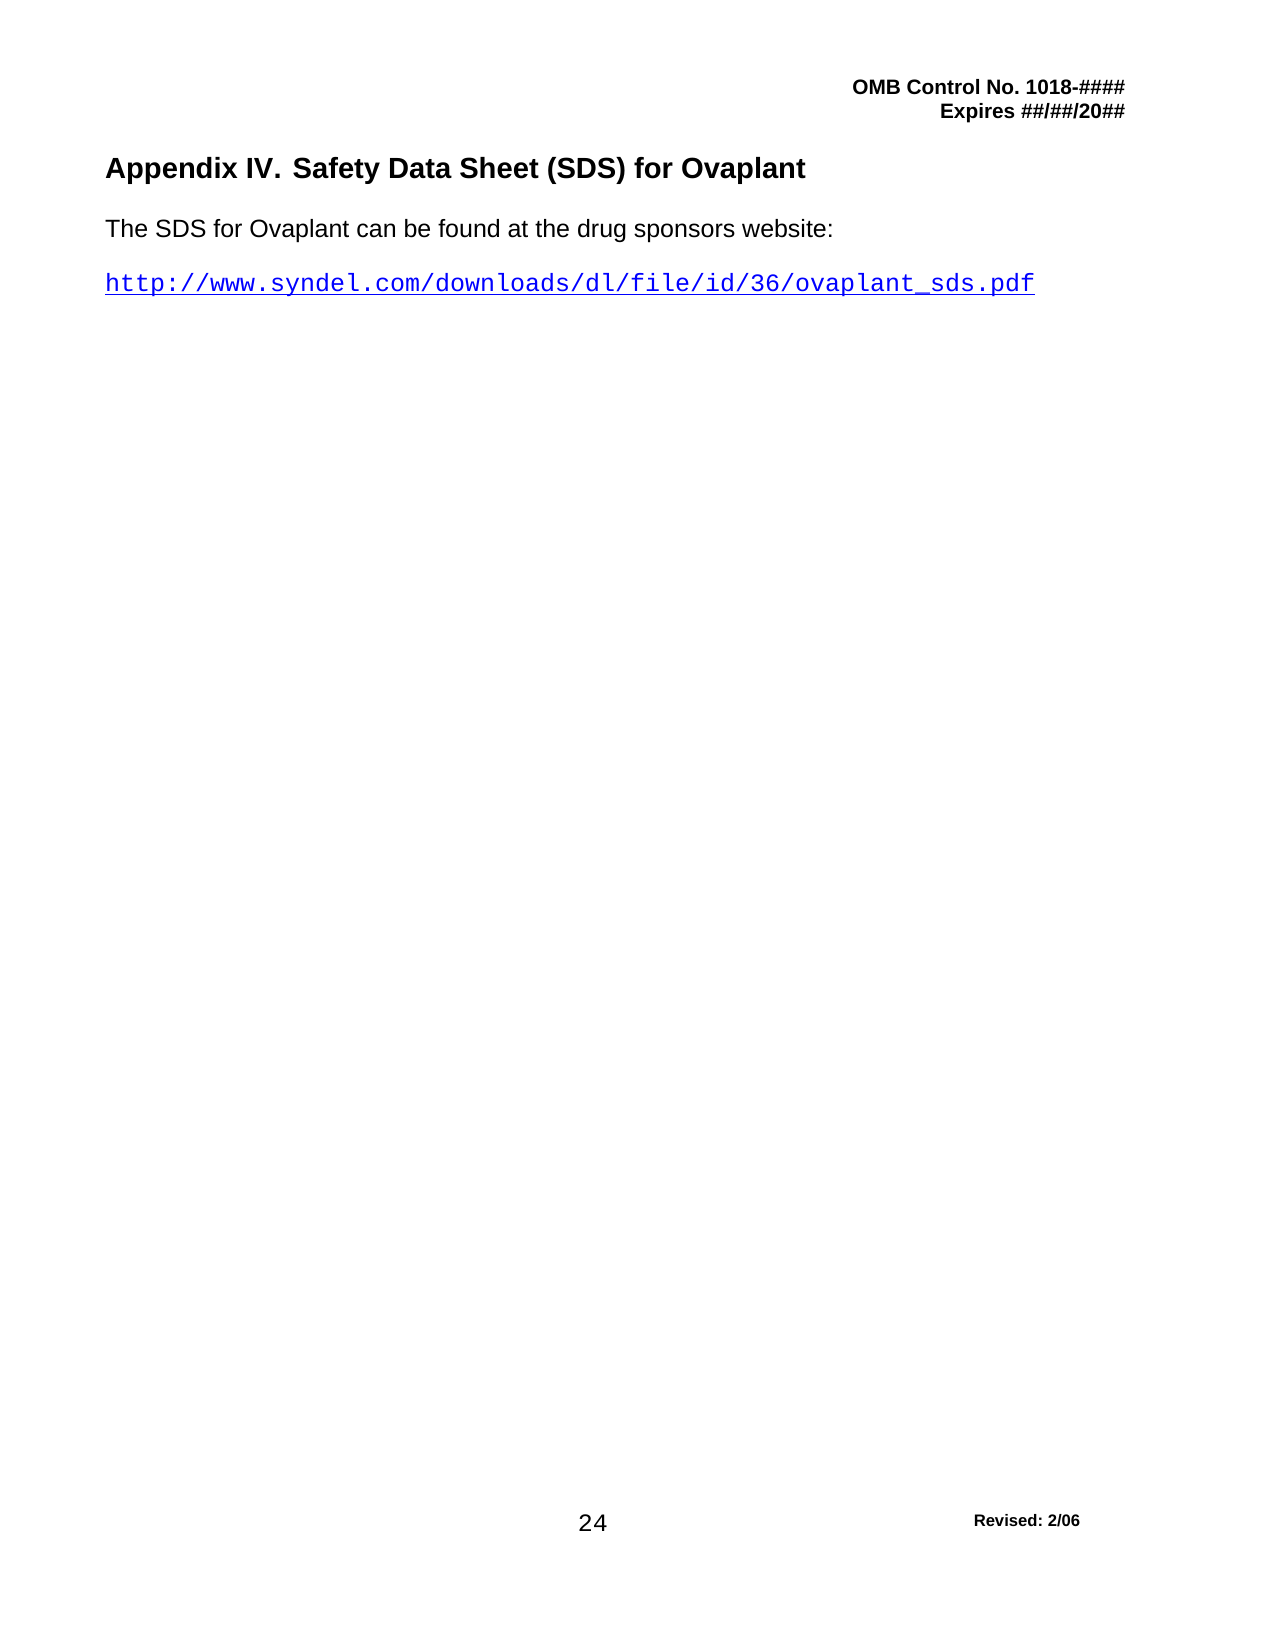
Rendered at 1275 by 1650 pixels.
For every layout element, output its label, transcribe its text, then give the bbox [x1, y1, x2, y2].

text http://www.syndel.com/downloads/dl/file/id/36/ovaplant_sds.pdf [105, 271, 1125, 299]
text The SDS for Ovaplant can be found at the drug sponsors website: [105, 213, 1125, 242]
list Appendix IV. Safety Data Sheet (SDS) for Ovaplant [105, 151, 1125, 185]
